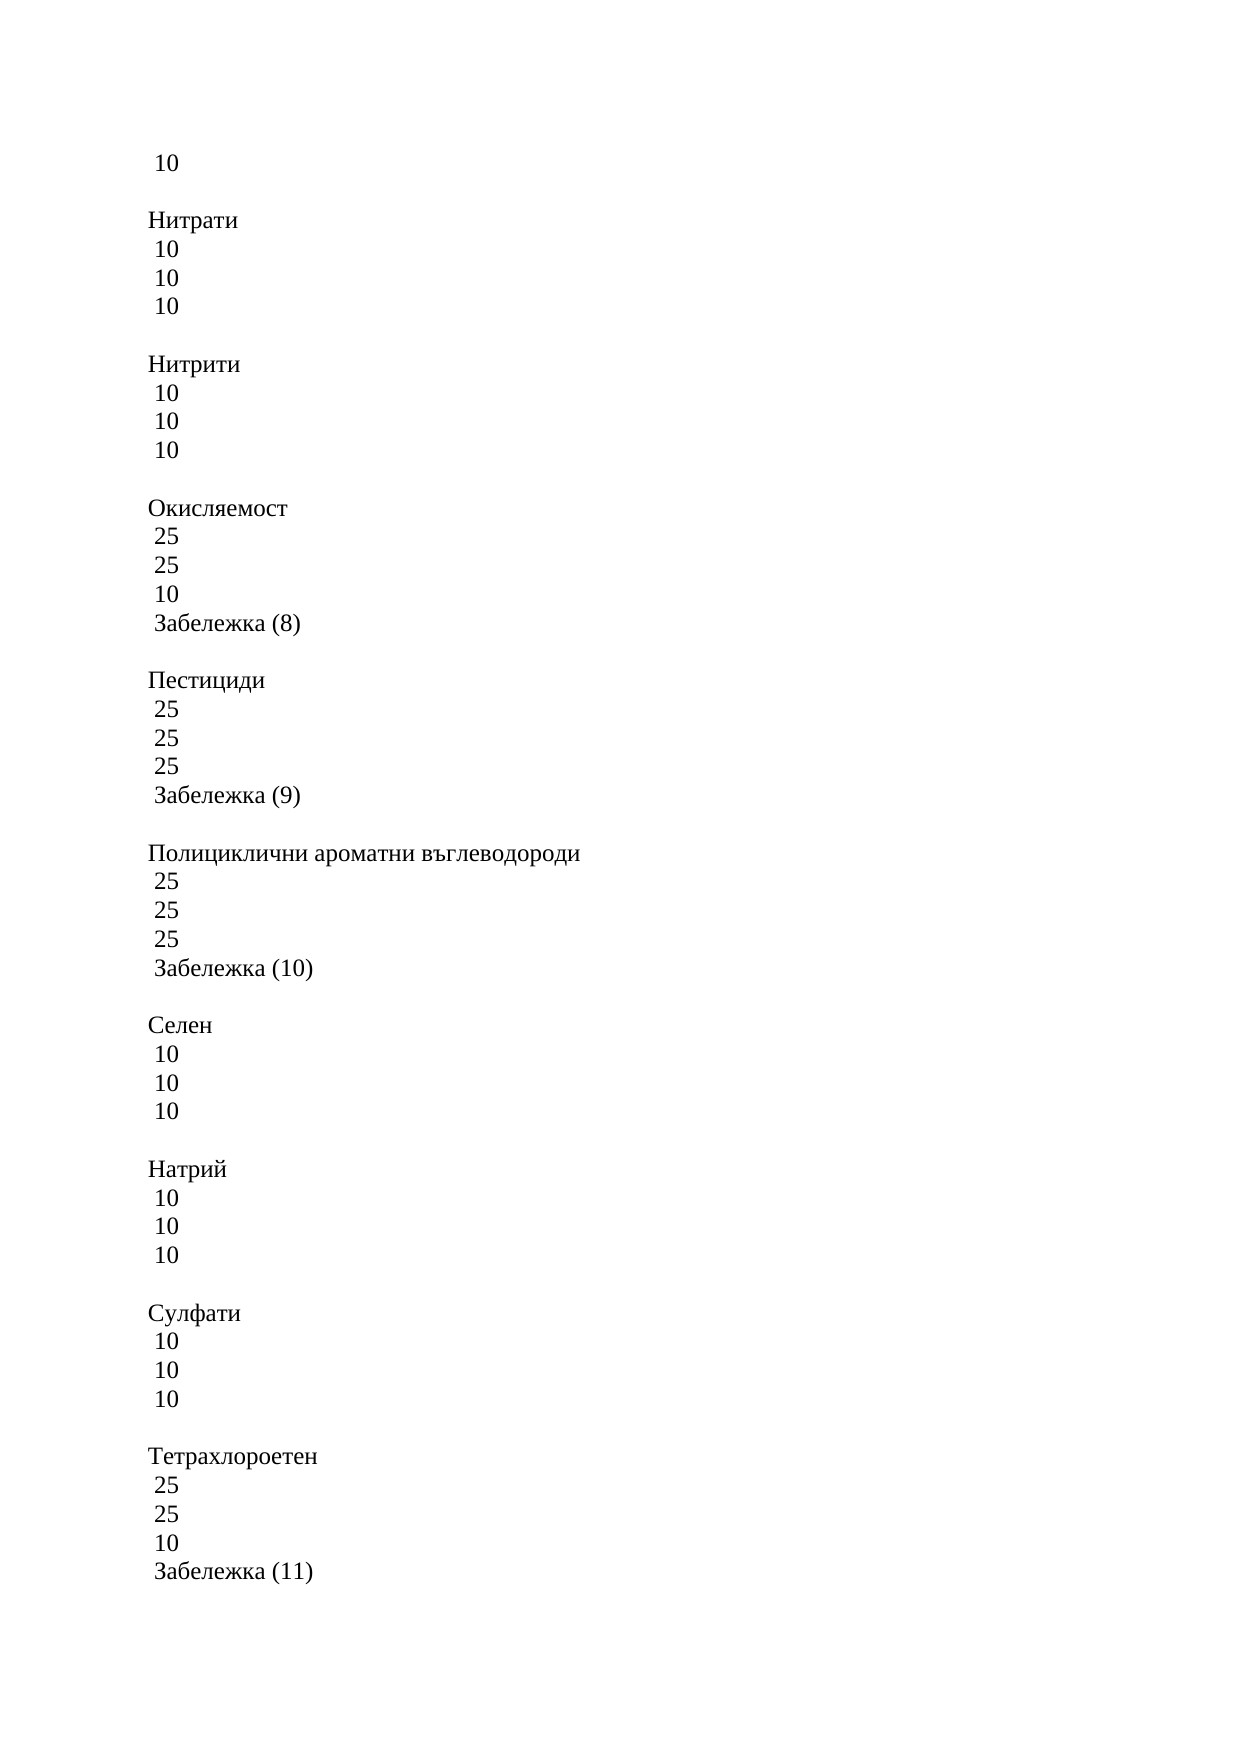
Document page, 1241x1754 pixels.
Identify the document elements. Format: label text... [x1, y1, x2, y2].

text Пестициди [148, 665, 1093, 694]
text Сулфати [148, 1298, 1093, 1326]
text 10 [148, 1039, 1093, 1068]
text Окисляемост [148, 493, 1093, 521]
text 10 [148, 1211, 1093, 1240]
text Натрий [148, 1154, 1093, 1183]
text Забележка (10) [148, 953, 1093, 981]
text 25 [148, 723, 1093, 751]
text 25 [148, 694, 1093, 723]
text 25 [148, 866, 1093, 895]
text 10 [148, 1326, 1093, 1355]
text 10 [148, 435, 1093, 464]
text Нитрати [148, 205, 1093, 234]
text Селен [148, 1010, 1093, 1039]
text 10 [148, 148, 1093, 176]
text 10 [148, 234, 1093, 263]
text 10 [148, 1355, 1093, 1384]
text 25 [148, 751, 1093, 780]
text 10 [148, 1096, 1093, 1125]
text Забележка (8) [148, 608, 1093, 636]
text 10 [148, 1240, 1093, 1269]
text 25 [148, 924, 1093, 953]
text Забележка (11) [148, 1556, 1093, 1585]
text 10 [148, 1068, 1093, 1096]
text Забележка (9) [148, 780, 1093, 809]
text Тетрахлороетен [148, 1441, 1093, 1470]
text 10 [148, 1528, 1093, 1556]
text 10 [148, 1183, 1093, 1211]
text 25 [148, 1499, 1093, 1528]
text 10 [148, 291, 1093, 320]
text 10 [148, 263, 1093, 291]
text 10 [148, 406, 1093, 435]
text 10 [148, 1384, 1093, 1413]
text 25 [148, 550, 1093, 579]
text 25 [148, 521, 1093, 550]
text 10 [148, 579, 1093, 608]
text Нитрити [148, 349, 1093, 378]
text 25 [148, 1470, 1093, 1499]
text 25 [148, 895, 1093, 924]
text 10 [148, 378, 1093, 406]
text Полициклични ароматни въглеводороди [148, 838, 1093, 866]
